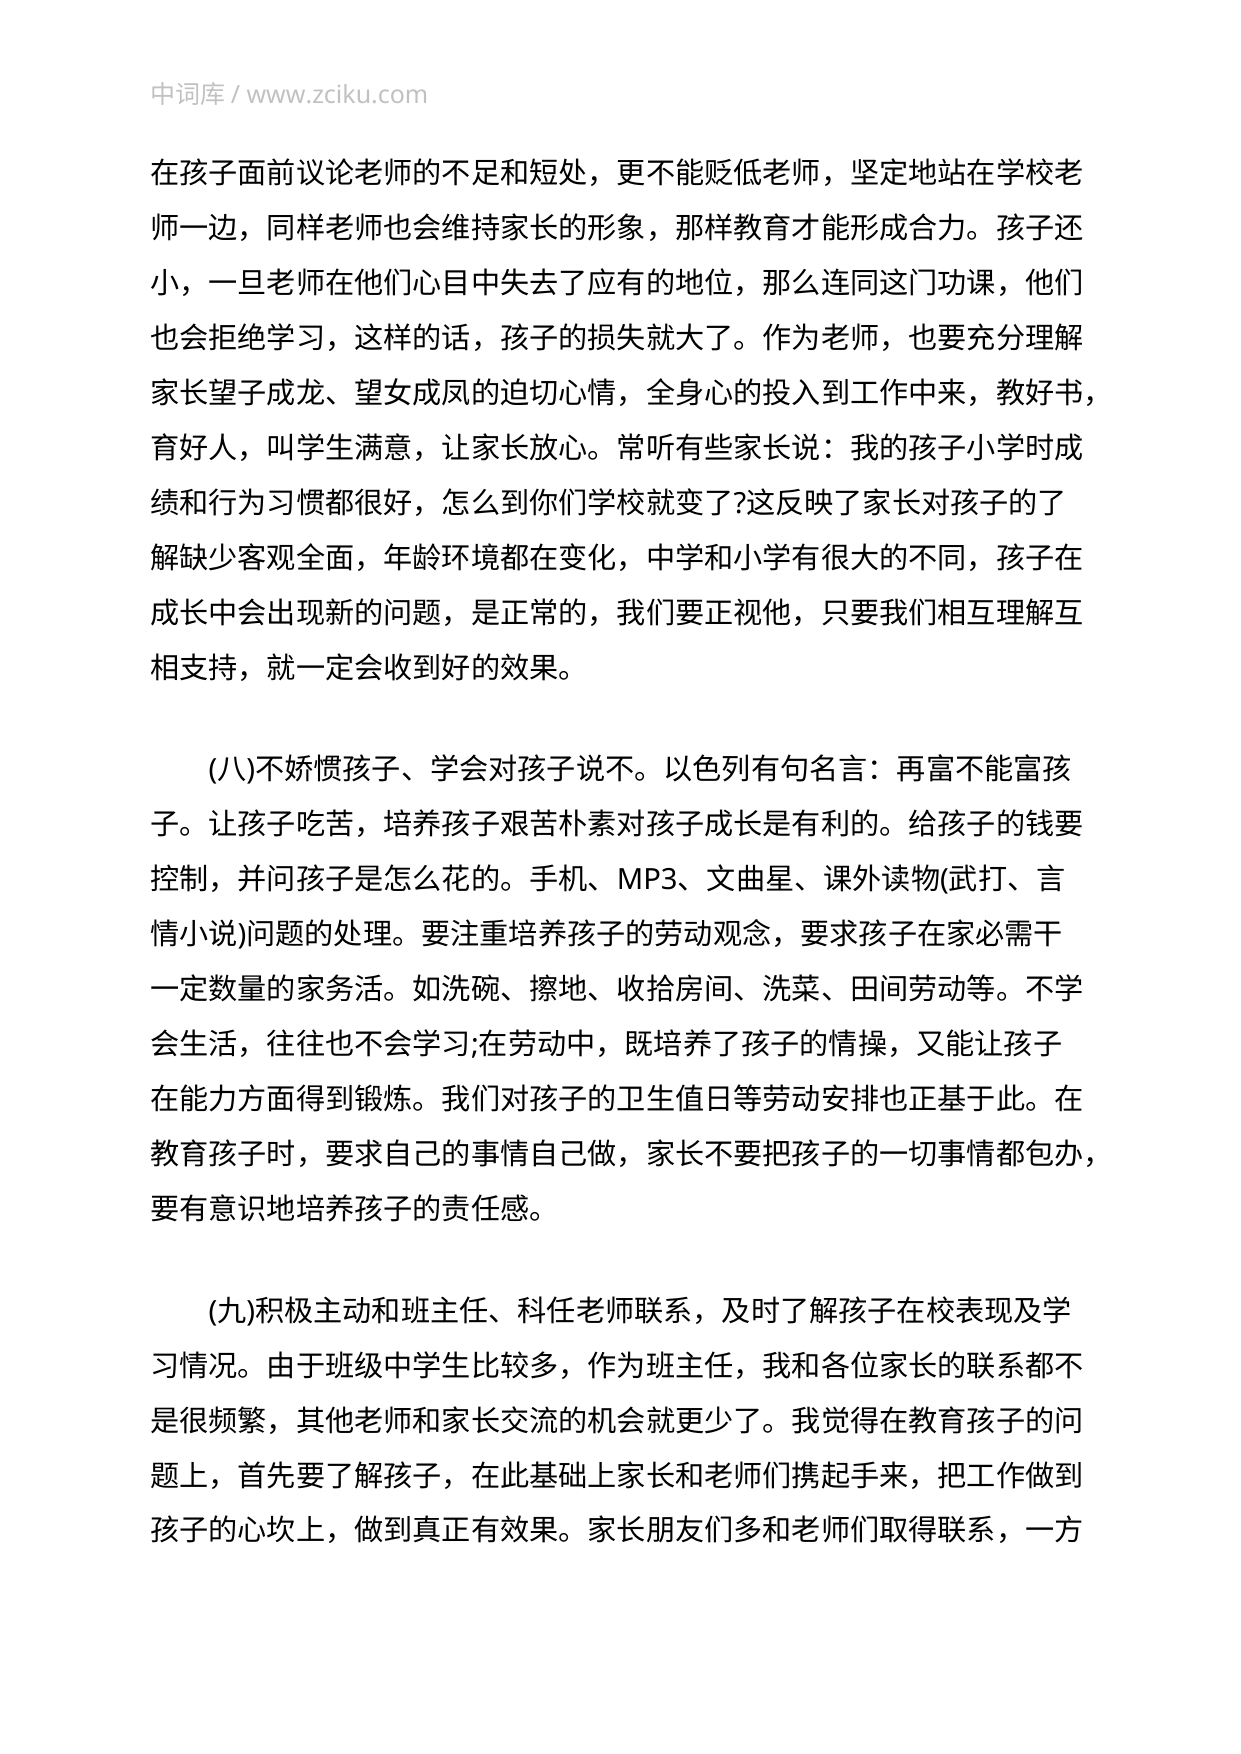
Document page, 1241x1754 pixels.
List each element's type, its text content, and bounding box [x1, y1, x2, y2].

text (八)不娇惯孩子、学会对孩子说不。以色列有句名言：再富不能富孩子。让孩子吃苦，培养孩子艰苦朴素对孩子成长是有利的。给孩子的钱要控制，并问孩子是怎么花的。手机、MP3、文曲星、课外读物(武打、言情小说)问题的处理。要注重培养孩子的劳动观念，要求孩子在家必需干一定数量的家务活。如洗碗、擦地、收拾房间、洗菜、田间劳动等。不学会生活，往往也不会学习;在劳动中，既培养了孩子的情操，又能让孩子在能力方面得到锻炼。我们对孩子的卫生值日等劳动安排也正基于此。在教育孩子时，要求自己的事情自己做，家长不要把孩子的一切事情都包办，要有意识地培养孩子的责任感。 [150, 746, 1090, 1228]
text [150, 150, 1090, 686]
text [150, 1287, 1090, 1549]
